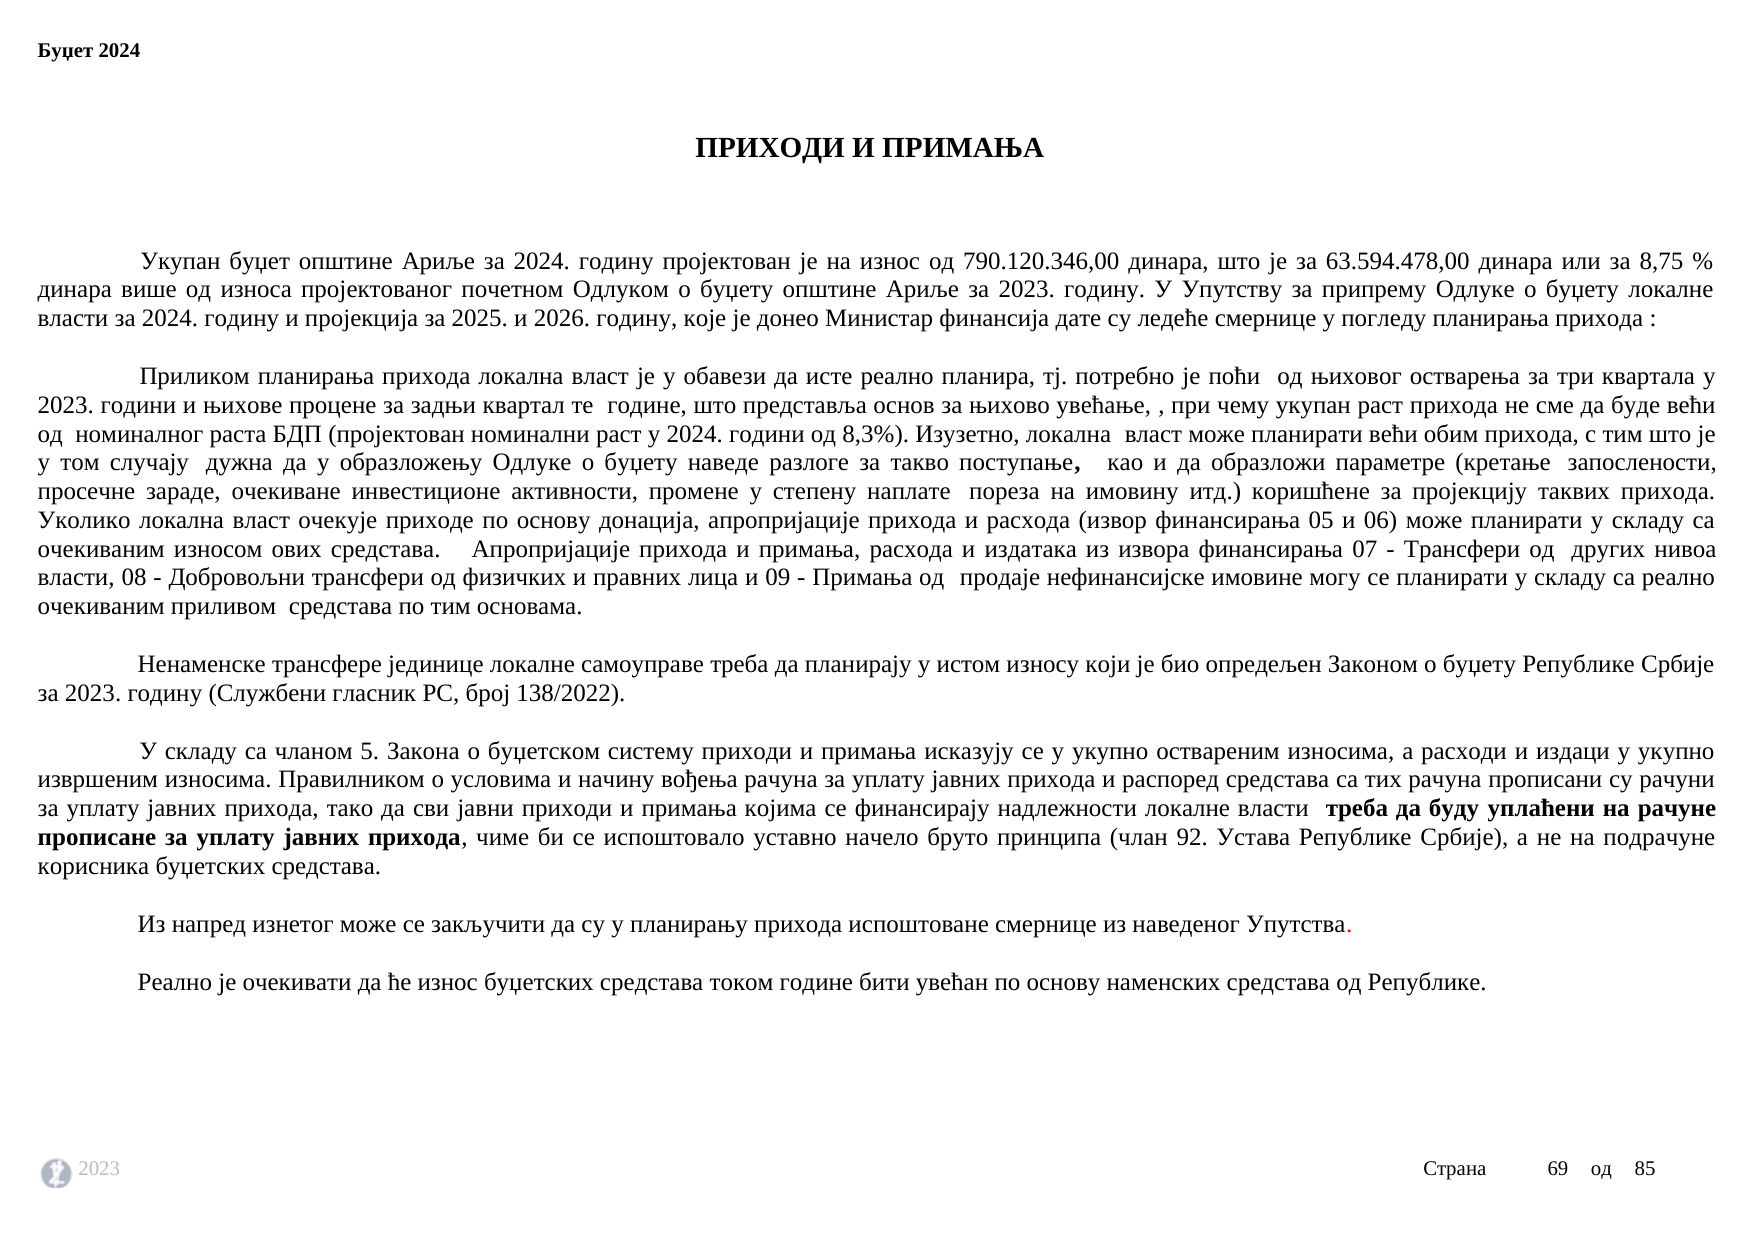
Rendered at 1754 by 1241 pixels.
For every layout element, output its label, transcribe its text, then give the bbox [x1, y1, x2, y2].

text Из напред изнетог може се закључити да су у планирању прихода испоштоване смернице из наведеног Упутства. [37, 909, 1716, 937]
picture [37, 1155, 75, 1188]
text Реално је очекивати да ће износ буџетских средстава током године бити увећан по основу наменских средстава од Републике. [37, 967, 1716, 995]
text Ненаменске трансфере јединице локалне самоуправе треба да планирају у истом износу који је био опредељен Законом о буџету Републике Србије за 2023. годину (Службени гласник РС, број 138/2022). [37, 649, 1716, 707]
text ПРИХОДИ И ПРИМАЊА [37, 130, 1702, 163]
text У складу са чланом 5. Закона о буџетском систему приходи и примања исказују се у укупно оствареним износима, а расходи и издаци у укупно извршеним износима. Правилником о условима и начину вођења рачуна за уплату јавних прихода и распоред средстава са тих рачуна прописани су рачуни за уплату јавних прихода, тако да сви јавни приходи и примања којима се финансирају надлежности локалне власти треба да буду уплаћени на рачуне прописане за уплату јавних прихода, чиме би се испоштовало уставно начело бруто принципа (члан 92. Устава Републике Србије), а не на подрачуне корисника буџетских средстава. [37, 736, 1716, 879]
text Приликом планирања прихода локална власт је у обавези да исте реално планира, тј. потребно је поћи од њиховог остварења за три квартала у 2023. години и њихове процене за задњи квартал те године, што представља основ за њихово увећање, , при чему укупан раст прихода не сме да буде већи од номиналног раста БДП (пројектован номинални раст у 2024. години од 8,3%). Изузетно, локална власт може планирати већи обим прихода, с тим што је у том случају дужна да у образложењу Одлуке о буџету наведе разлоге за такво поступање, као и да образложи параметре (кретање запослености, просечне зараде, очекиване инвестиционе активности, промене у степену наплате пореза на имовину итд.) коришћене за пројекцију таквих прихода. Уколико локална власт очекује приходе по основу донација, апропријације прихода и расхода (извор финансирања 05 и 06) може планирати у складу са очекиваним износом ових средстава. Апропријације прихода и примања, расхода и издатака из извора финансирања 07 - Трансфери од других нивоа власти, 08 - Добровољни трансфери од физичких и правних лица и 09 - Примања од продаје нефинансијске имовине могу се планирати у складу са реално очекиваним приливом средстава по тим основама. [37, 361, 1716, 620]
text Укупан буџет општине Ариље за 2024. годину пројектован је на износ од 790.120.346,00 динара, што је за 63.594.478,00 динара или за 8,75 % динара више од износа пројектованог почетном Одлуком о буџету општине Ариље за 2023. годину. У Упутству за припрему Одлуке о буџету локалне власти за 2024. годину и пројекција за 2025. и 2026. годину, које је донео Министар финансија дате су ледеће смернице у погледу планирања прихода : [37, 246, 1716, 332]
